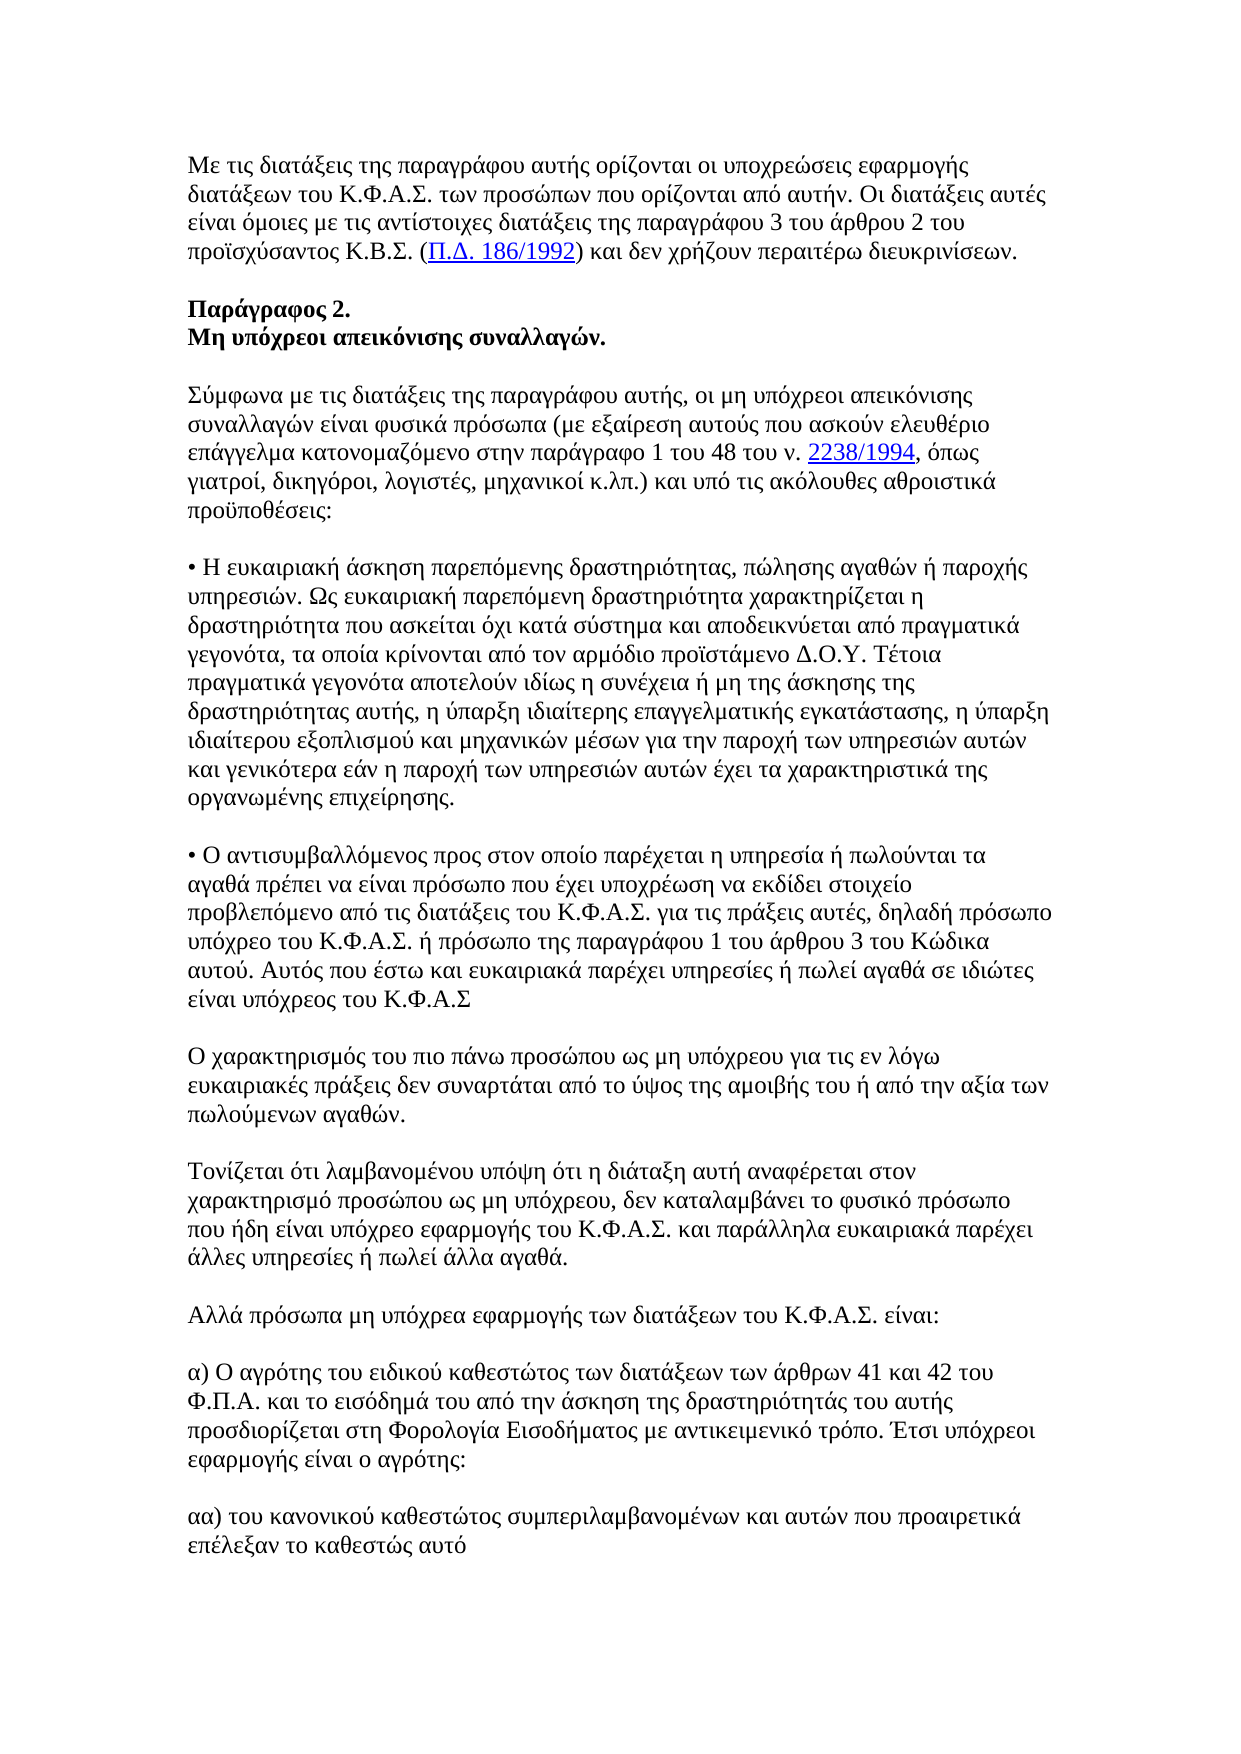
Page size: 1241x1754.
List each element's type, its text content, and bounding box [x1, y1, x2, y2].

text Αλλά πρόσωπα μη υπόχρεα εφαρμογής των διατάξεων του Κ.Φ.Α.Σ. είναι: [187, 1300, 1053, 1329]
text Τονίζεται ότι λαμβανομένου υπόψη ότι η διάταξη αυτή αναφέρεται στον χαρακτηρισμό προσώπου ως μη υπόχρεου, δεν καταλαμβάνει το φυσικό πρόσωπο που ήδη είναι υπόχρεο εφαρμογής του Κ.Φ.Α.Σ. και παράλληλα ευκαιριακά παρέχει άλλες υπηρεσίες ή πωλεί άλλα αγαθά. [187, 1156, 1053, 1271]
text α) Ο αγρότης του ειδικού καθεστώτος των διατάξεων των άρθρων 41 και 42 του Φ.Π.Α. και το εισόδημά του από την άσκηση της δραστηριότητάς του αυτής προσδιορίζεται στη Φορολογία Εισοδήματος με αντικειμενικό τρόπο. Έτσι υπόχρεοι εφαρμογής είναι ο αγρότης: [187, 1357, 1053, 1472]
text Ο χαρακτηρισμός του πιο πάνω προσώπου ως μη υπόχρεου για τις εν λόγω ευκαιριακές πράξεις δεν συναρτάται από το ύψος της αμοιβής του ή από την αξία των πωλούμενων αγαθών. [187, 1041, 1053, 1127]
text Με τις διατάξεις της παραγράφου αυτής ορίζονται οι υποχρεώσεις εφαρμογής διατάξεων του Κ.Φ.Α.Σ. των προσώπων που ορίζονται από αυτήν. Οι διατάξεις αυτές είναι όμοιες με τις αντίστοιχες διατάξεις της παραγράφου 3 του άρθρου 2 του προϊσχύσαντος Κ.Β.Σ. (Π.Δ. 186/1992) και δεν χρήζουν περαιτέρω διευκρινίσεων. [187, 150, 1053, 265]
text • Ο αντισυμβαλλόμενος προς στον οποίο παρέχεται η υπηρεσία ή πωλούνται τα αγαθά πρέπει να είναι πρόσωπο που έχει υποχρέωση να εκδίδει στοιχείο προβλεπόμενο από τις διατάξεις του Κ.Φ.Α.Σ. για τις πράξεις αυτές, δηλαδή πρόσωπο υπόχρεο του Κ.Φ.Α.Σ. ή πρόσωπο της παραγράφου 1 του άρθρου 3 του Κώδικα αυτού. Αυτός που έστω και ευκαιριακά παρέχει υπηρεσίες ή πωλεί αγαθά σε ιδιώτες είναι υπόχρεος του Κ.Φ.Α.Σ [187, 840, 1053, 1012]
text • Η ευκαιριακή άσκηση παρεπόμενης δραστηριότητας, πώλησης αγαθών ή παροχής υπηρεσιών. Ως ευκαιριακή παρεπόμενη δραστηριότητα χαρακτηρίζεται η δραστηριότητα που ασκείται όχι κατά σύστημα και αποδεικνύεται από πραγματικά γεγονότα, τα οποία κρίνονται από τον αρμόδιο προϊστάμενο Δ.Ο.Υ. Τέτοια πραγματικά γεγονότα αποτελούν ιδίως η συνέχεια ή μη της άσκησης της δραστηριότητας αυτής, η ύπαρξη ιδιαίτερης επαγγελματικής εγκατάστασης, η ύπαρξη ιδιαίτερου εξοπλισμού και μηχανικών μέσων για την παροχή των υπηρεσιών αυτών και γενικότερα εάν η παροχή των υπηρεσιών αυτών έχει τα χαρακτηριστικά της οργανωμένης επιχείρησης. [187, 552, 1053, 811]
text Σύμφωνα με τις διατάξεις της παραγράφου αυτής, οι μη υπόχρεοι απεικόνισης συναλλαγών είναι φυσικά πρόσωπα (με εξαίρεση αυτούς που ασκούν ελευθέριο επάγγελμα κατονομαζόμενο στην παράγραφο 1 του 48 του ν. 2238/1994, όπως γιατροί, δικηγόροι, λογιστές, μηχανικοί κ.λπ.) και υπό τις ακόλουθες αθροιστικά προϋποθέσεις: [187, 380, 1053, 524]
text Παράγραφος 2. [187, 294, 1053, 322]
text Μη υπόχρεοι απεικόνισης συναλλαγών. [187, 322, 1053, 351]
text αα) του κανονικού καθεστώτος συμπεριλαμβανομένων και αυτών που προαιρετικά επέλεξαν το καθεστώς αυτό [187, 1501, 1053, 1559]
